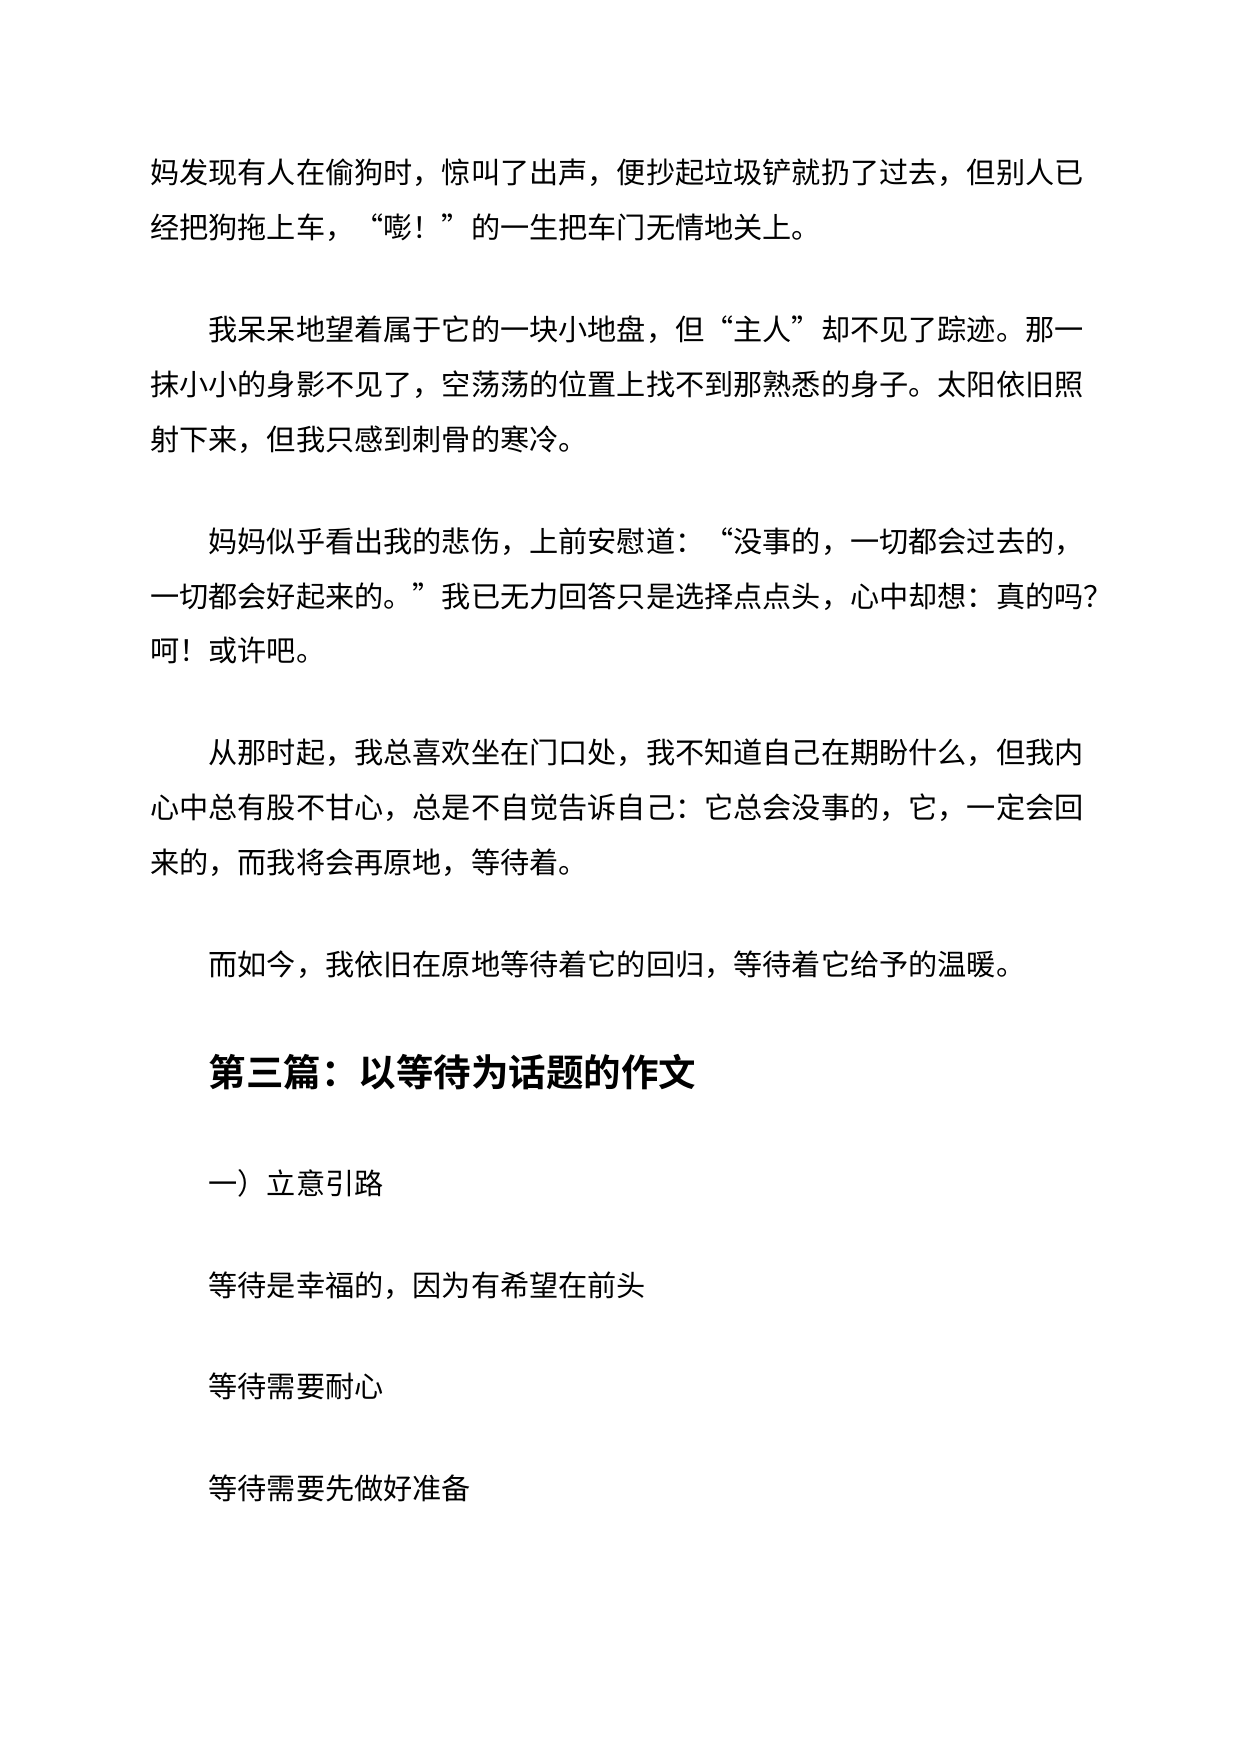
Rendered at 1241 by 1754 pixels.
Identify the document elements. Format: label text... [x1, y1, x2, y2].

text 妈妈似乎看出我的悲伤，上前安慰道：“没事的，一切都会过去的，一切都会好起来的。”我已无力回答只是选择点点头，心中却想：真的吗？呵！或许吧。 [150, 518, 1090, 670]
text 我呆呆地望着属于它的一块小地盘，但“主人”却不见了踪迹。那一抹小小的身影不见了，空荡荡的位置上找不到那熟悉的身子。太阳依旧照射下来，但我只感到刺骨的寒冷。 [150, 307, 1090, 459]
text 从那时起，我总喜欢坐在门口处，我不知道自己在期盼什么，但我内心中总有股不甘心，总是不自觉告诉自己：它总会没事的，它，一定会回来的，而我将会再原地，等待着。 [150, 730, 1090, 882]
text 等待需要先做好准备 [150, 1466, 1090, 1508]
text 一）立意引路 [150, 1161, 1090, 1203]
text 第三篇：以等待为话题的作文 [150, 1043, 1090, 1097]
text 而如今，我依旧在原地等待着它的回归，等待着它给予的温暖。 [150, 941, 1090, 984]
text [150, 150, 1090, 247]
text 等待需要耐心 [150, 1364, 1090, 1406]
text 等待是幸福的，因为有希望在前头 [150, 1262, 1090, 1304]
